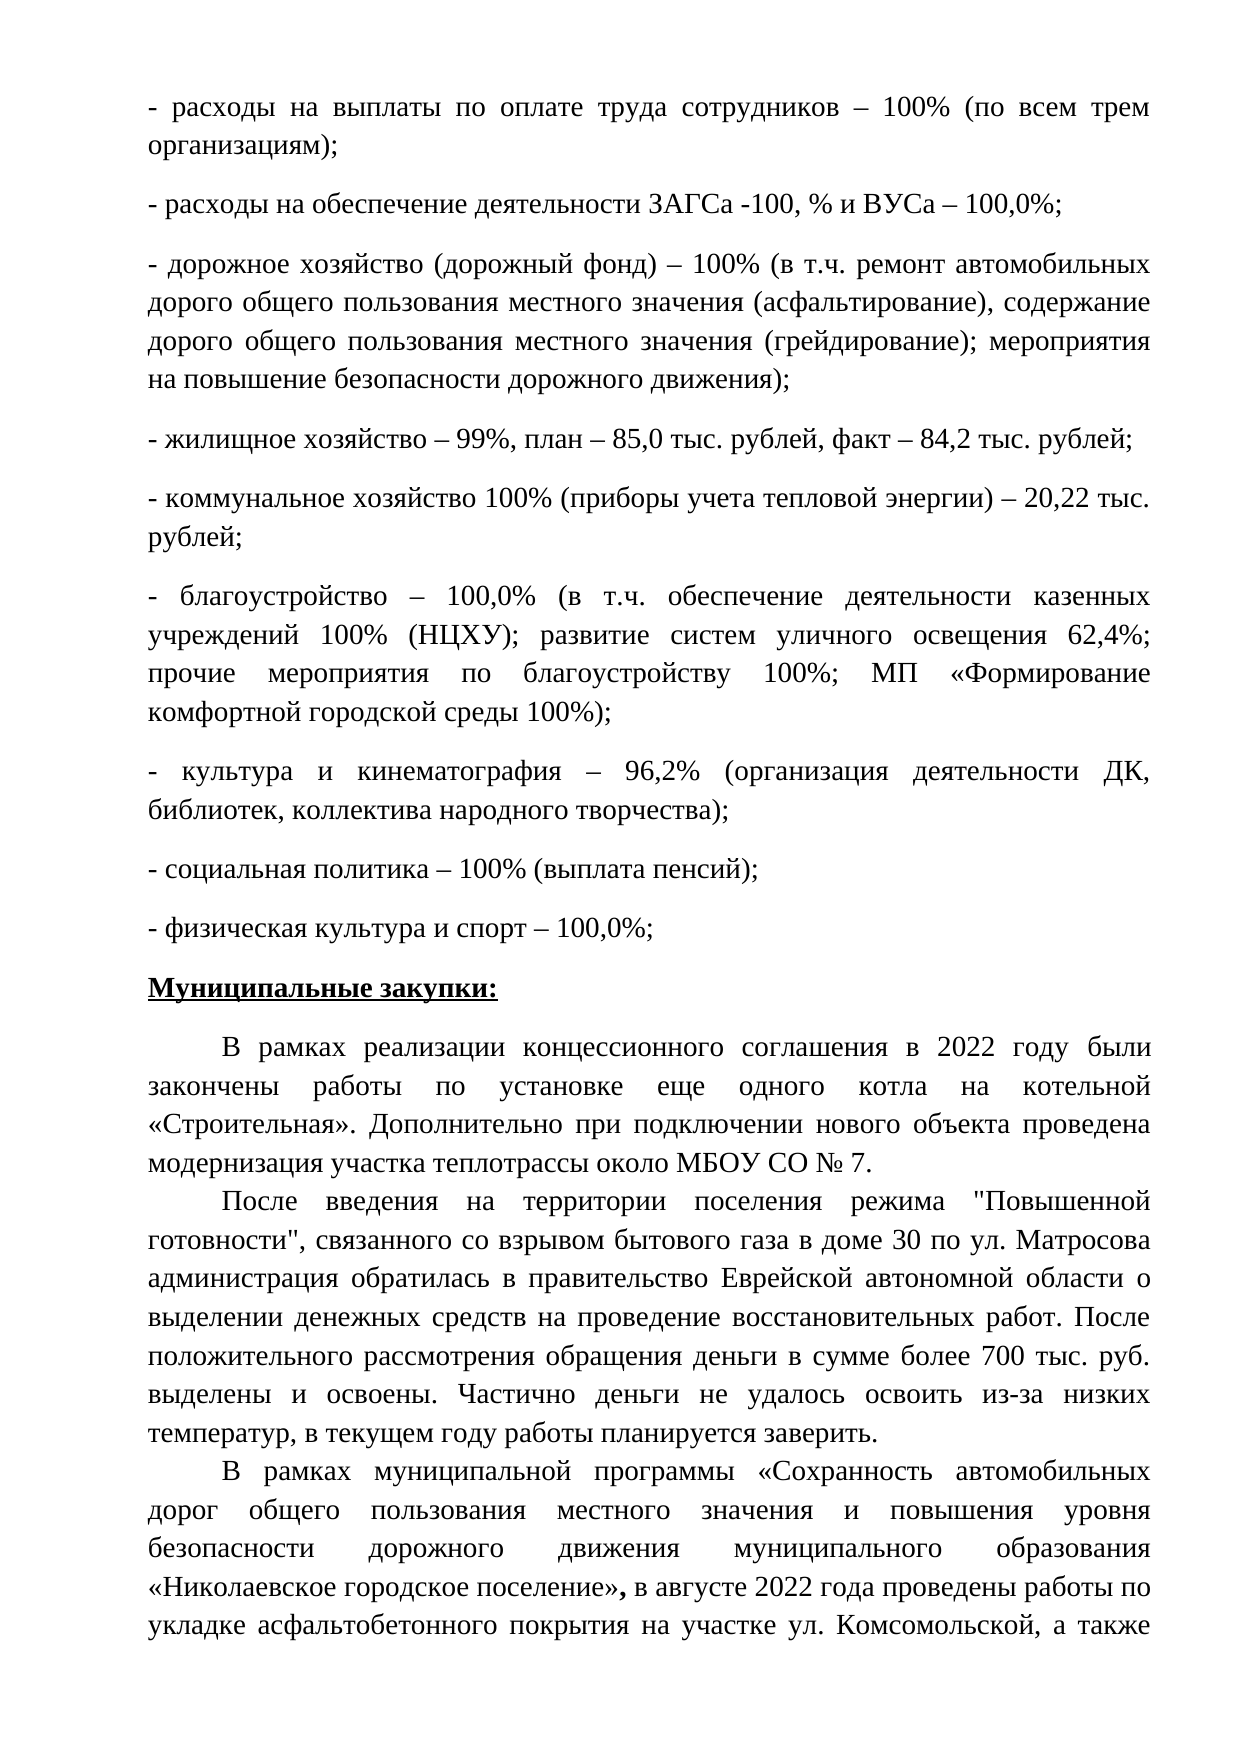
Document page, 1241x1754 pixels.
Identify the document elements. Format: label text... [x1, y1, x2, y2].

text - коммунальное хозяйство 100% (приборы учета тепловой энергии) – 20,22 тыс. рублей; [148, 480, 1152, 552]
text - физическая культура и спорт – 100,0%; [148, 911, 1152, 944]
text В рамках реализации концессионного соглашения в 2022 году были закончены работы по установке еще одного котла на котельной «Строительная». Дополнительно при подключении нового объекта проведена модернизация участка теплотрассы около МБОУ СО № 7. [148, 1029, 1152, 1178]
text - благоустройство – 100,0% (в т.ч. обеспечение деятельности казенных учреждений 100% (НЦХУ); развитие систем уличного освещения 62,4%; прочие мероприятия по благоустройству 100%; МП «Формирование комфортной городской среды 100%); [148, 578, 1152, 727]
text После введения на территории поселения режима "Повышенной готовности", связанного со взрывом бытового газа в доме 30 по ул. Матросова администрация обратилась в правительство Еврейской автономной области о выделении денежных средств на проведение восстановительных работ. После положительного рассмотрения обращения деньги в сумме более 700 тыс. руб. выделены и освоены. Частично деньги не удалось освоить из-за низких температур, в текущем году работы планируется заверить. [148, 1183, 1152, 1448]
text Муниципальные закупки: [148, 970, 1152, 1003]
text - дорожное хозяйство (дорожный фонд) – 100% (в т.ч. ремонт автомобильных дорого общего пользования местного значения (асфальтирование), содержание дорого общего пользования местного значения (грейдирование); мероприятия на повышение безопасности дорожного движения); [148, 246, 1152, 395]
text - расходы на выплаты по оплате труда сотрудников – 100% (по всем трем организациям); [148, 89, 1152, 161]
text - расходы на обеспечение деятельности ЗАГСа -100, % и ВУСа – 100,0%; [148, 187, 1152, 220]
text - жилищное хозяйство – 99%, план – 85,0 тыс. рублей, факт – 84,2 тыс. рублей; [148, 421, 1152, 454]
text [148, 1453, 1152, 1641]
text - социальная политика – 100% (выплата пенсий); [148, 851, 1152, 885]
text - культура и кинематография – 96,2% (организация деятельности ДК, библиотек, коллектива народного творчества); [148, 753, 1152, 825]
